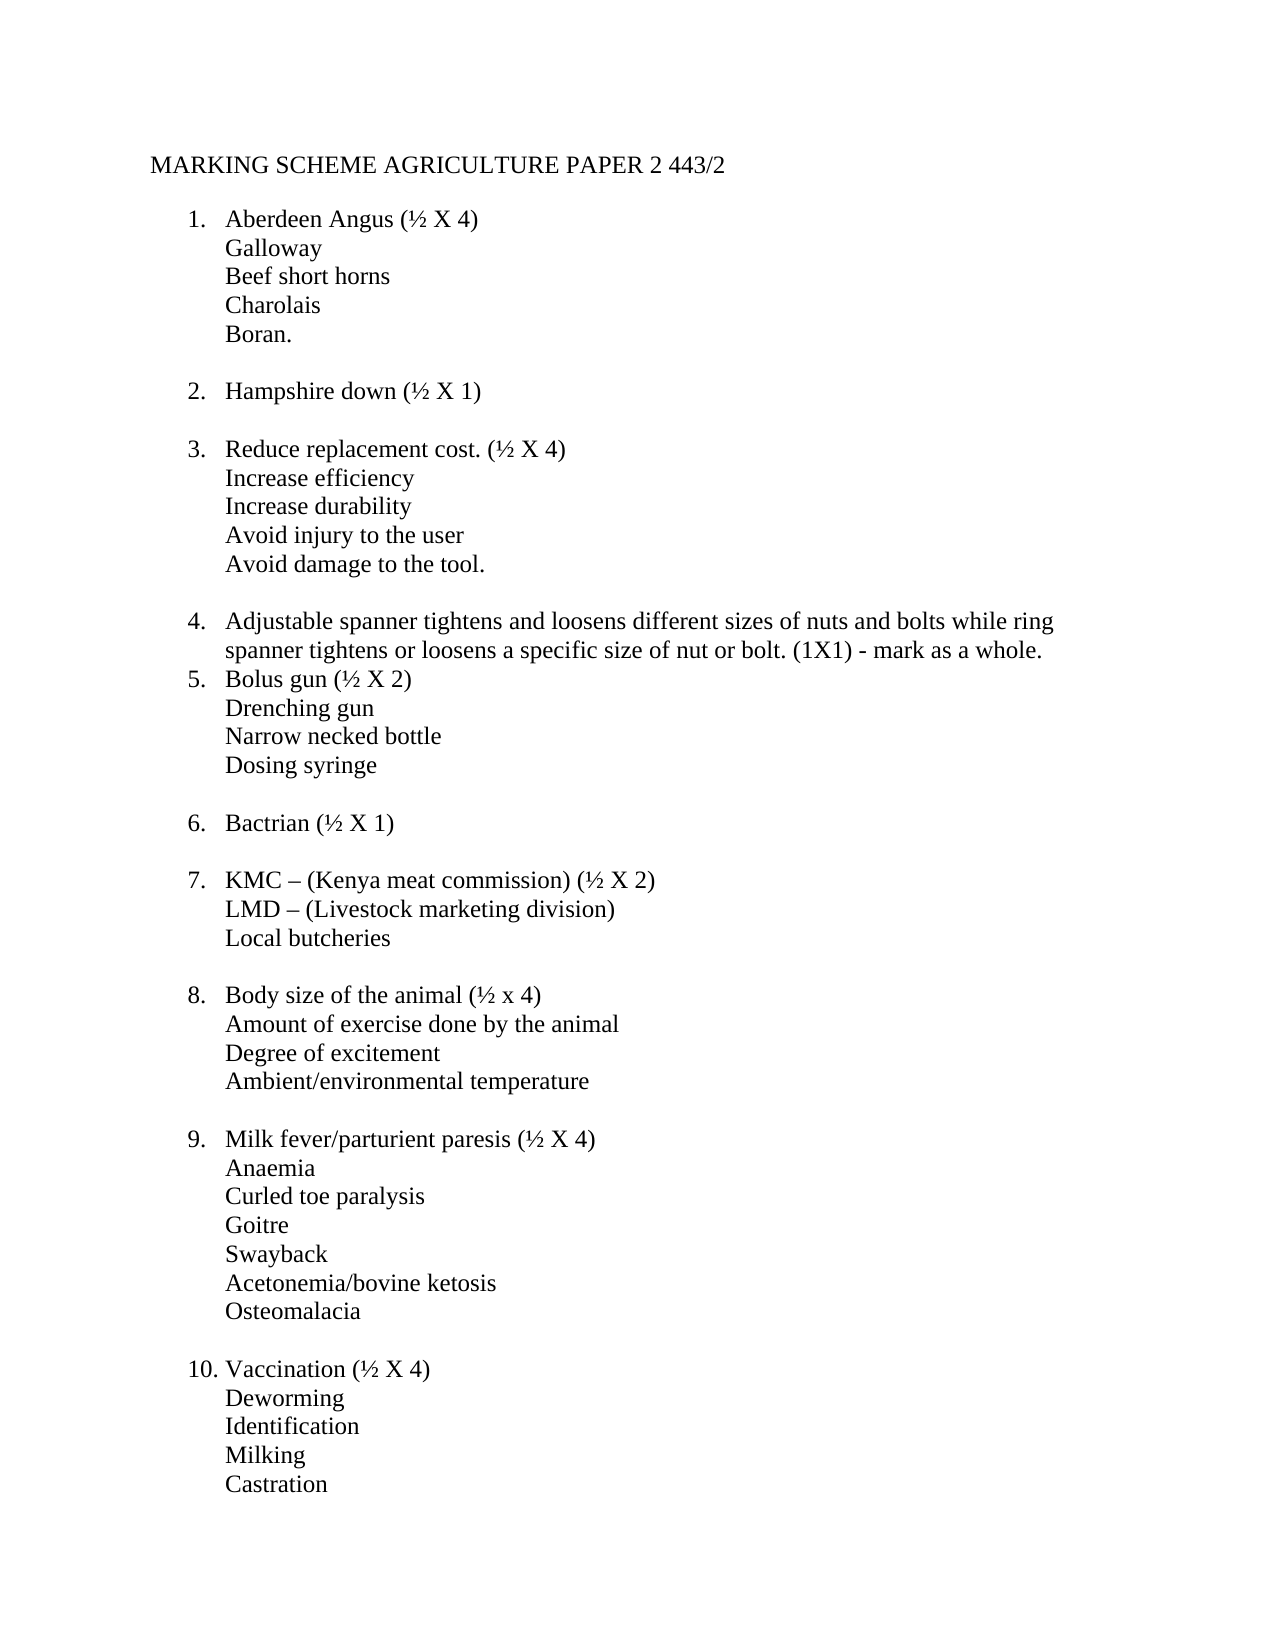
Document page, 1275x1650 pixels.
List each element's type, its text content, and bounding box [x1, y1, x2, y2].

text MARKING SCHEME AGRICULTURE PAPER 2 443/2 [150, 150, 1125, 179]
text Ambient/environmental temperature [225, 1066, 1125, 1095]
text Goitre [225, 1210, 1125, 1239]
text Boran. [225, 319, 1125, 348]
text Acetonemia/bovine ketosis [225, 1268, 1125, 1296]
text Castration [225, 1469, 1125, 1498]
text Milking [225, 1440, 1125, 1469]
text Swayback [225, 1239, 1125, 1268]
text Increase efficiency [225, 463, 1125, 491]
text Narrow necked bottle [225, 721, 1125, 750]
text Beef short horns [225, 261, 1125, 290]
list Body size of the animal (½ x 4) [187, 980, 1125, 1009]
text Amount of exercise done by the animal [225, 1009, 1125, 1038]
text Identification [225, 1411, 1125, 1440]
text Increase durability [225, 491, 1125, 520]
text Avoid injury to the user [225, 520, 1125, 549]
text Charolais [225, 290, 1125, 319]
list Hampshire down (½ X 1) [187, 376, 1125, 405]
list Vaccination (½ X 4) [187, 1354, 1125, 1383]
list Bactrian (½ X 1) [187, 808, 1125, 836]
list Adjustable spanner tightens and loosens different sizes of nuts and bolts while ring spanner tightens or loosens a specific size of nut or bolt. (1X1) - mark as a whole. [187, 606, 1125, 664]
text Curled toe paralysis [225, 1181, 1125, 1210]
list Reduce replacement cost. (½ X 4) [187, 434, 1125, 463]
text Anaemia [225, 1153, 1125, 1181]
list Bolus gun (½ X 2) [187, 664, 1125, 693]
list KMC – (Kenya meat commission) (½ X 2) [187, 865, 1125, 894]
list Milk fever/parturient paresis (½ X 4) [187, 1124, 1125, 1153]
text Degree of excitement [225, 1038, 1125, 1066]
text Drenching gun [225, 693, 1125, 721]
text LMD – (Livestock marketing division) [225, 894, 1125, 923]
text Deworming [225, 1383, 1125, 1411]
text Osteomalacia [225, 1296, 1125, 1325]
text Galloway [225, 233, 1125, 261]
text Local butcheries [225, 923, 1125, 951]
text Avoid damage to the tool. [225, 549, 1125, 578]
list Aberdeen Angus (½ X 4) [187, 204, 1125, 233]
text Dosing syringe [225, 750, 1125, 779]
